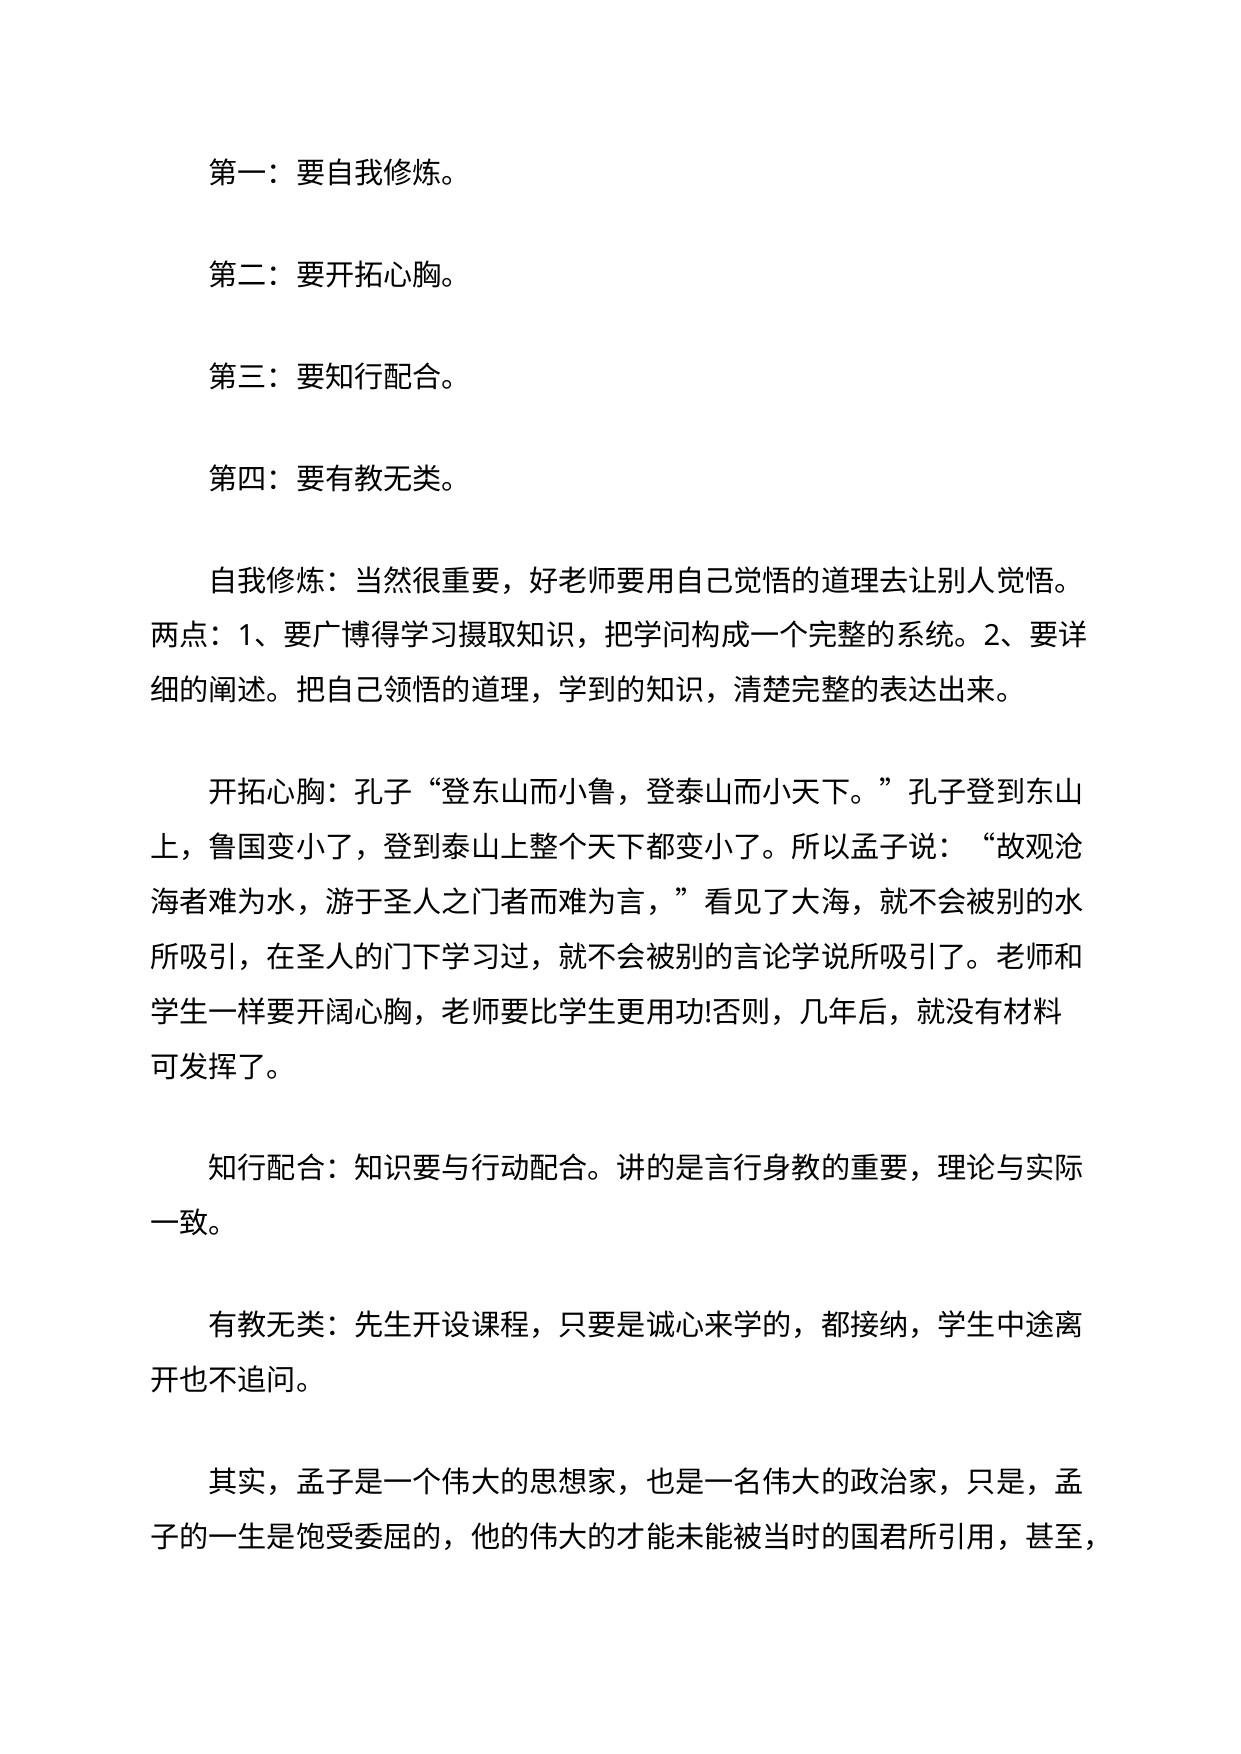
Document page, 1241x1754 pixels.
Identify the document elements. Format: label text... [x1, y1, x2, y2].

text 第二：要开拓心胸。 [150, 252, 1090, 294]
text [150, 1458, 1090, 1556]
text 开拓心胸：孔子“登东山而小鲁，登泰山而小天下。”孔子登到东山上，鲁国变小了，登到泰山上整个天下都变小了。所以孟子说：“故观沧海者难为水，游于圣人之门者而难为言，”看见了大海，就不会被别的水所吸引，在圣人的门下学习过，就不会被别的言论学说所吸引了。老师和学生一样要开阔心胸，老师要比学生更用功!否则，几年后，就没有材料可发挥了。 [150, 769, 1090, 1086]
text 第四：要有教无类。 [150, 455, 1090, 498]
text 第一：要自我修炼。 [150, 150, 1090, 192]
text 第三：要知行配合。 [150, 353, 1090, 396]
text 知行配合：知识要与行动配合。讲的是言行身教的重要，理论与实际一致。 [150, 1145, 1090, 1242]
text 自我修炼：当然很重要，好老师要用自己觉悟的道理去让别人觉悟。两点：1、要广博得学习摄取知识，把学问构成一个完整的系统。2、要详细的阐述。把自己领悟的道理，学到的知识，清楚完整的表达出来。 [150, 557, 1090, 709]
text 有教无类：先生开设课程，只要是诚心来学的，都接纳，学生中途离开也不追问。 [150, 1302, 1090, 1399]
